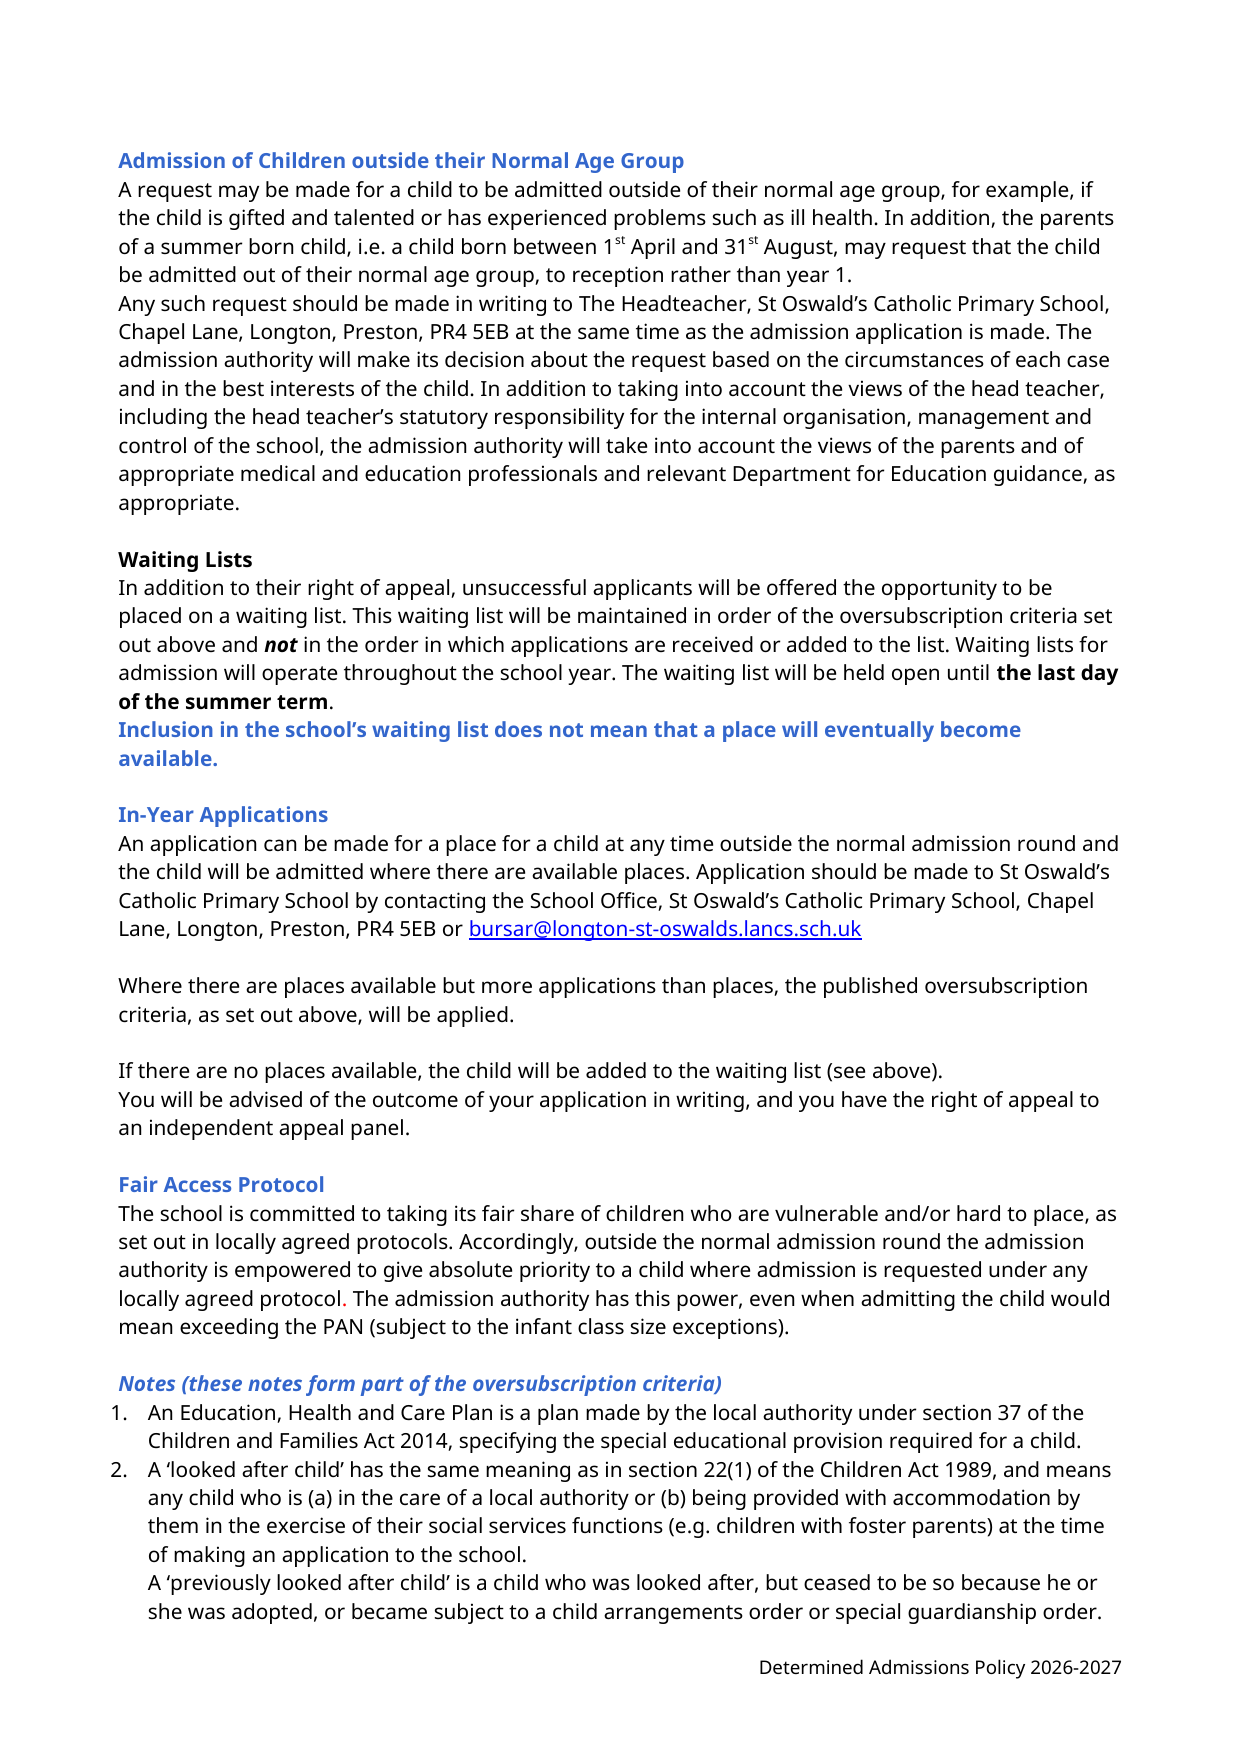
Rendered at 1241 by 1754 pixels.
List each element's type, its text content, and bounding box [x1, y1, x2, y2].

text Any such request should be made in writing to The Headteacher, St Oswald’s Catholic Primary School, Chapel Lane, Longton, Preston, PR4 5EB at the same time as the admission application is made. The admission authority will make its decision about the request based on the circumstances of each case and in the best interests of the child. In addition to taking into account the views of the head teacher, including the head teacher’s statutory responsibility for the internal organisation, management and control of the school, the admission authority will take into account the views of the parents and of appropriate medical and education professionals and relevant Department for Education guidance, as appropriate. [118, 289, 1122, 516]
text A request may be made for a child to be admitted outside of their normal age group, for example, if the child is gifted and talented or has experienced problems such as ill health. In addition, the parents of a summer born child, i.e. a child born between 1st April and 31st August, may request that the child be admitted out of their normal age group, to reception rather than year 1. [118, 175, 1122, 289]
text Notes (these notes form part of the oversubscription criteria) [118, 1369, 1122, 1398]
text Admission of Children outside their Normal Age Group [118, 147, 1122, 175]
list An Education, Health and Care Plan is a plan made by the local authority under section 37 of the Children and Families Act 2014, specifying the special educational provision required for a child. [110, 1398, 1122, 1455]
text Where there are places available but more applications than places, the published oversubscription criteria, as set out above, will be applied. [118, 971, 1122, 1028]
list A ‘looked after child’ has the same meaning as in section 22(1) of the Children Act 1989, and means any child who is (a) in the care of a local authority or (b) being provided with accommodation by them in the exercise of their social services functions (e.g. children with foster parents) at the time of making an application to the school. [110, 1455, 1122, 1568]
text Fair Access Protocol [118, 1170, 1122, 1199]
text Inclusion in the school’s waiting list does not mean that a place will eventually become available. [118, 715, 1122, 772]
text An application can be made for a place for a child at any time outside the normal admission round and the child will be admitted where there are available places. Application should be made to St Oswald’s Catholic Primary School by contacting the School Office, St Oswald’s Catholic Primary School, Chapel Lane, Longton, Preston, PR4 5EB or bursar@longton-st-oswalds.lancs.sch.uk [118, 829, 1122, 943]
text Waiting Lists [118, 545, 1122, 573]
text In-Year Applications [118, 801, 1122, 829]
text In addition to their right of appeal, unsuccessful applicants will be offered the opportunity to be placed on a waiting list. This waiting list will be maintained in order of the oversubscription criteria set out above and not in the order in which applications are received or added to the list. Waiting lists for admission will operate throughout the school year. The waiting list will be held open until the last day of the summer term. [118, 573, 1122, 715]
text The school is committed to taking its fair share of children who are vulnerable and/or hard to place, as set out in locally agreed protocols. Accordingly, outside the normal admission round the admission authority is empowered to give absolute priority to a child where admission is requested under any locally agreed protocol. The admission authority has this power, even when admitting the child would mean exceeding the PAN (subject to the infant class size exceptions). [118, 1199, 1122, 1341]
text You will be advised of the outcome of your application in writing, and you have the right of appeal to an independent appeal panel. [118, 1085, 1122, 1142]
text If there are no places available, the child will be added to the waiting list (see above). [118, 1057, 1122, 1085]
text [148, 1568, 1122, 1625]
